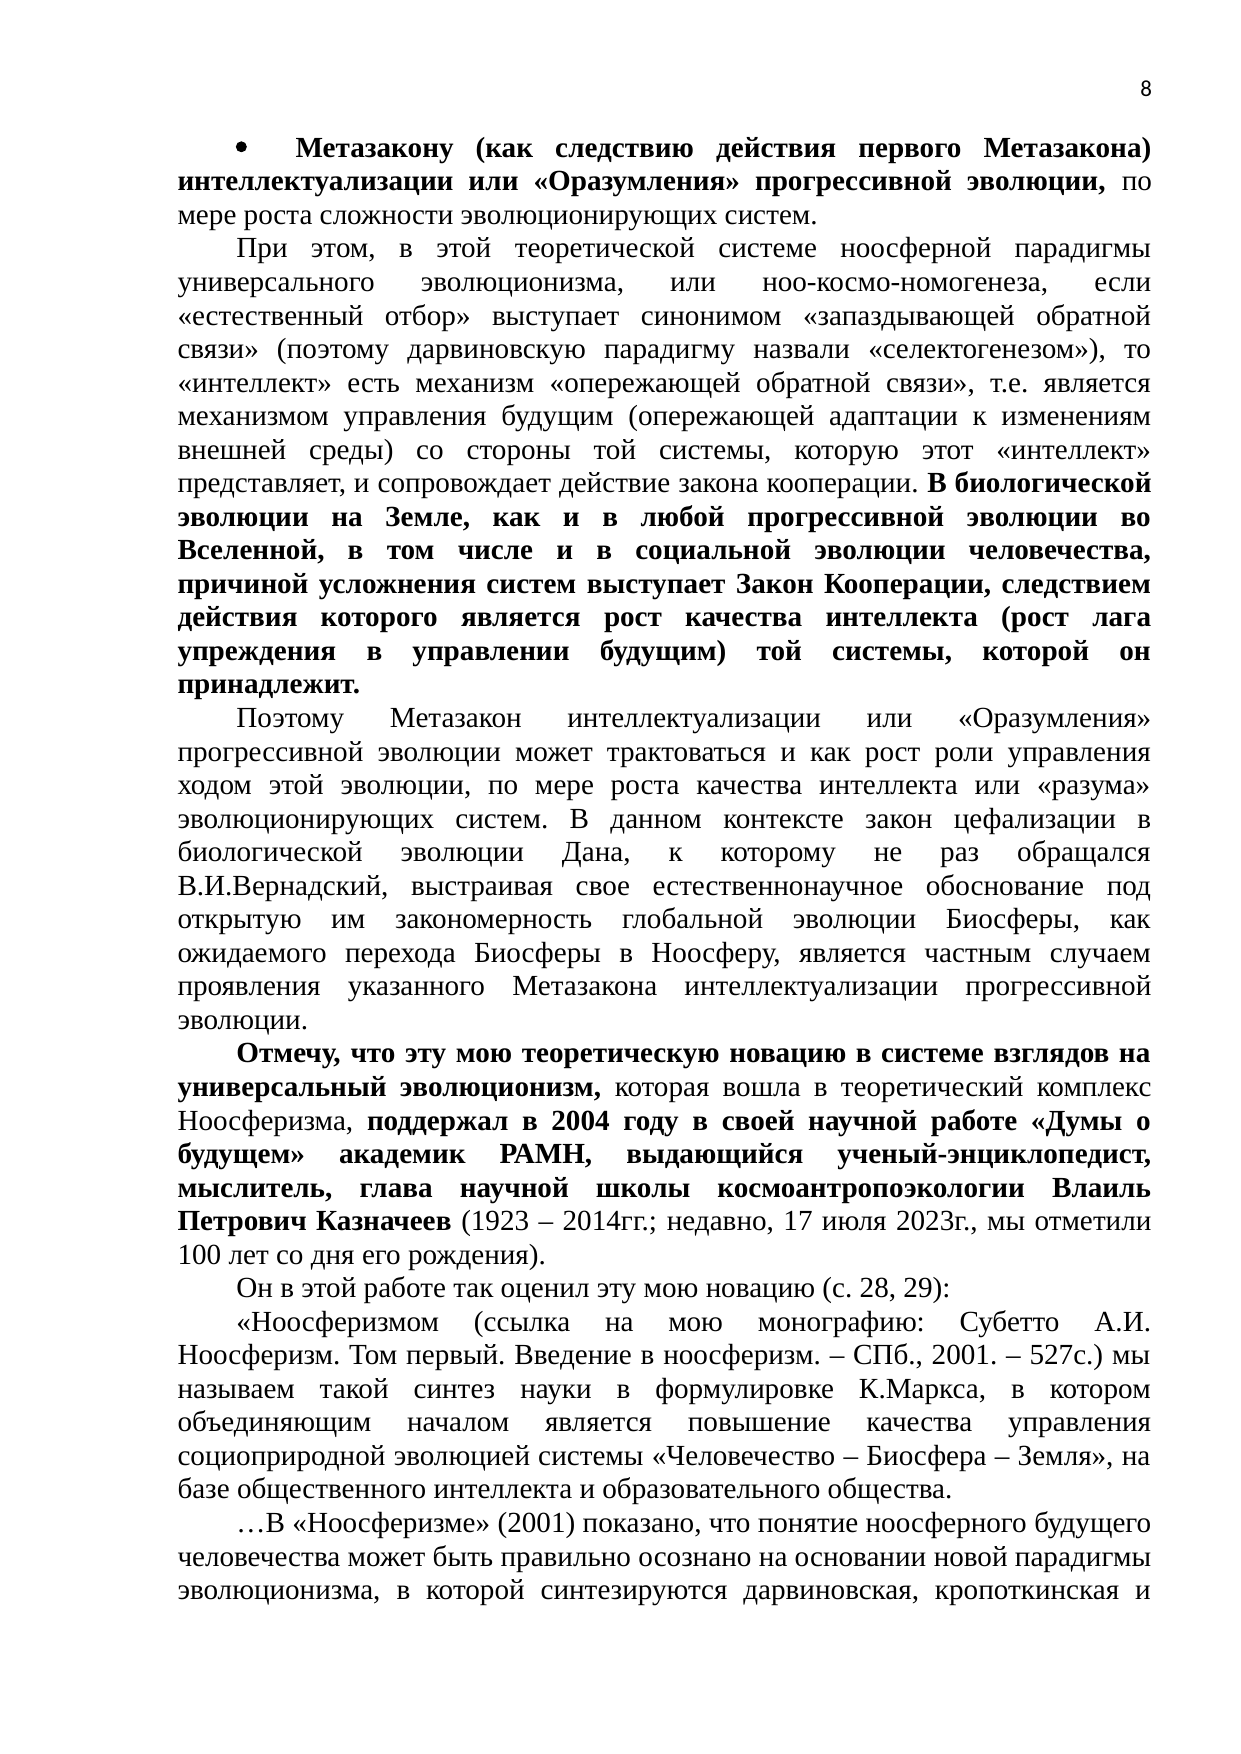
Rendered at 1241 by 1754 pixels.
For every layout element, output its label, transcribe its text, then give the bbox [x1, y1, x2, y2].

text При этом, в этой теоретической системе ноосферной парадигмы универсального эволюционизма, или ноо-космо-номогенеза, если «естественный отбор» выступает синонимом «запаздывающей обратной связи» (поэтому дарвиновскую парадигму назвали «селектогенезом»), то «интеллект» есть механизм «опережающей обратной связи», т.е. является механизмом управления будущим (опережающей адаптации к изменениям внешней среды) со стороны той системы, которую этот «интеллект» представляет, и сопровождает действие закона кооперации. В биологической эволюции на Земле, как и в любой прогрессивной эволюции во Вселенной, в том числе и в социальной эволюции человечества, причиной усложнения систем выступает Закон Кооперации, следствием действия которого является рост качества интеллекта (рост лага упреждения в управлении будущим) той системы, которой он принадлежит. [177, 231, 1152, 700]
text Он в этой работе так оценил эту мою новацию (с. 28, 29): [177, 1270, 1152, 1304]
text «Ноосферизмом (ссылка на мою монографию: Субетто А.И. Ноосферизм. Том первый. Введение в ноосферизм. – СПб., 2001. – 527с.) мы называем такой синтез науки в формулировке К.Маркса, в котором объединяющим началом является повышение качества управления социоприродной эволюцией системы «Человечество – Биосфера – Земля», на базе общественного интеллекта и образовательного общества. [177, 1304, 1152, 1505]
list Метазакону (как следствию действия первого Метазакона) интеллектуализации или «Оразумления» прогрессивной эволюции, по мере роста сложности эволюционирующих систем. [177, 130, 1152, 231]
text Отмечу, что эту мою теоретическую новацию в системе взглядов на универсальный эволюционизм, которая вошла в теоретический комплекс Ноосферизма, поддержал в 2004 году в своей научной работе «Думы о будущем» академик РАМН, выдающийся ученый-энциклопедист, мыслитель, глава научной школы космоантропоэкологии Влаиль Петрович Казначеев (1923 – 2014гг.; недавно, 17 июля 2023г., мы отметили 100 лет со дня его рождения). [177, 1036, 1152, 1270]
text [177, 1505, 1152, 1606]
text Поэтому Метазакон интеллектуализации или «Оразумления» прогрессивной эволюции может трактоваться и как рост роли управления ходом этой эволюции, по мере роста качества интеллекта или «разума» эволюционирующих систем. В данном контексте закон цефализации в биологической эволюции Дана, к которому не раз обращался В.И.Вернадский, выстраивая свое естественнонаучное обоснование под открытую им закономерность глобальной эволюции Биосферы, как ожидаемого перехода Биосферы в Ноосферу, является частным случаем проявления указанного Метазакона интеллектуализации прогрессивной эволюции. [177, 700, 1152, 1036]
